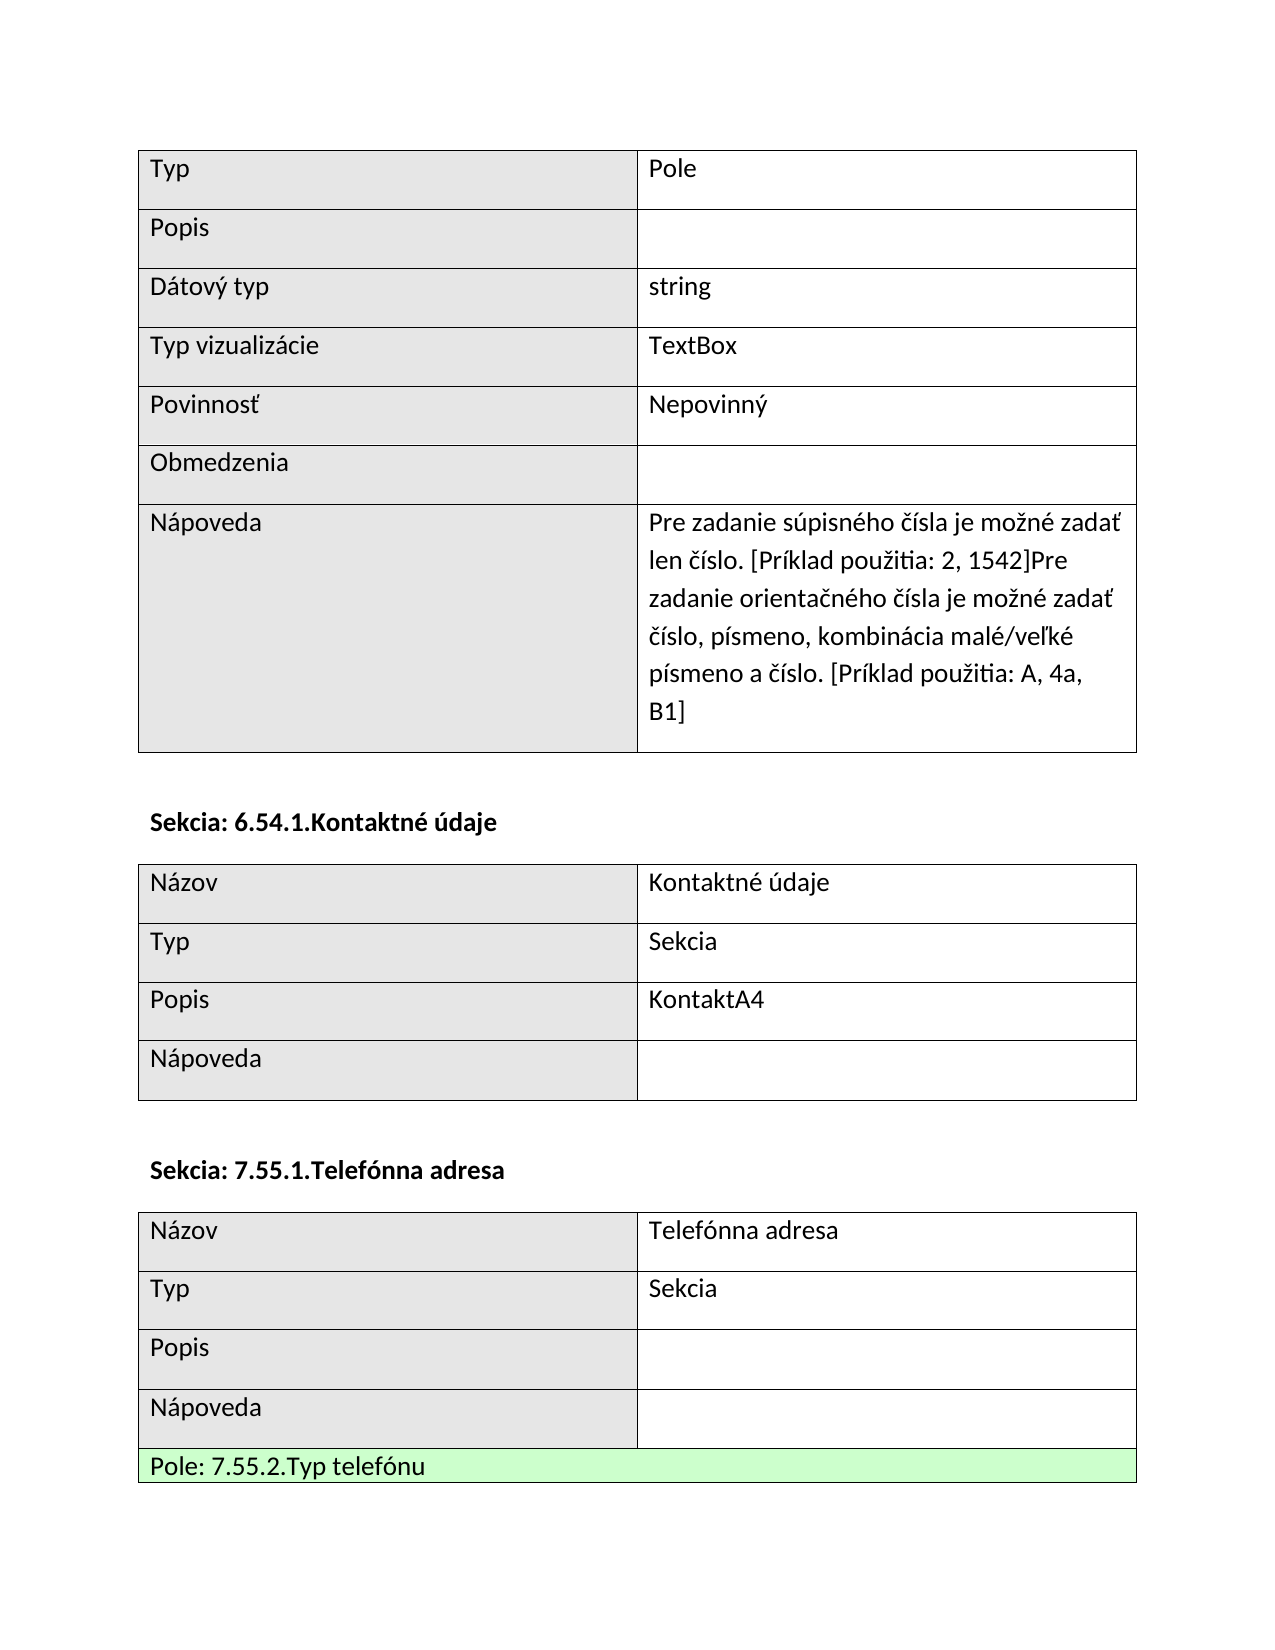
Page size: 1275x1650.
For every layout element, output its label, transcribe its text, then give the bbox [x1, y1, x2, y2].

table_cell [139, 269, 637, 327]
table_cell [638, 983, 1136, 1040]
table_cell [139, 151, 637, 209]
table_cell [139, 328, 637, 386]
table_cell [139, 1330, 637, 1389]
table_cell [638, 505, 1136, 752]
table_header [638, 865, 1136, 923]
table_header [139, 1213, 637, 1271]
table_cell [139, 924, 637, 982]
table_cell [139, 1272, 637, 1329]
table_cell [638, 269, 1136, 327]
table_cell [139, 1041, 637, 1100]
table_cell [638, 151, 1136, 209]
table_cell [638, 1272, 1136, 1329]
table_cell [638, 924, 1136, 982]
text Sekcia: 7.55.1.Telefónna adresa [150, 1153, 1125, 1186]
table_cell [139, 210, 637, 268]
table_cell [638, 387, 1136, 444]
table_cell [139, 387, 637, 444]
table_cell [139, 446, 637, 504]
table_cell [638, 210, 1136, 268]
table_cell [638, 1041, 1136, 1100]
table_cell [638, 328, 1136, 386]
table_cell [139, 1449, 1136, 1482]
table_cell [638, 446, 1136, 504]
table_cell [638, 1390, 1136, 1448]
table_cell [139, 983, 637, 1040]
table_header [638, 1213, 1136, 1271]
text Sekcia: 6.54.1.Kontaktné údaje [150, 805, 1125, 838]
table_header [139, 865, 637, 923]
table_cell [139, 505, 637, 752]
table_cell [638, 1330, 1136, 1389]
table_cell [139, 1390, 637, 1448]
